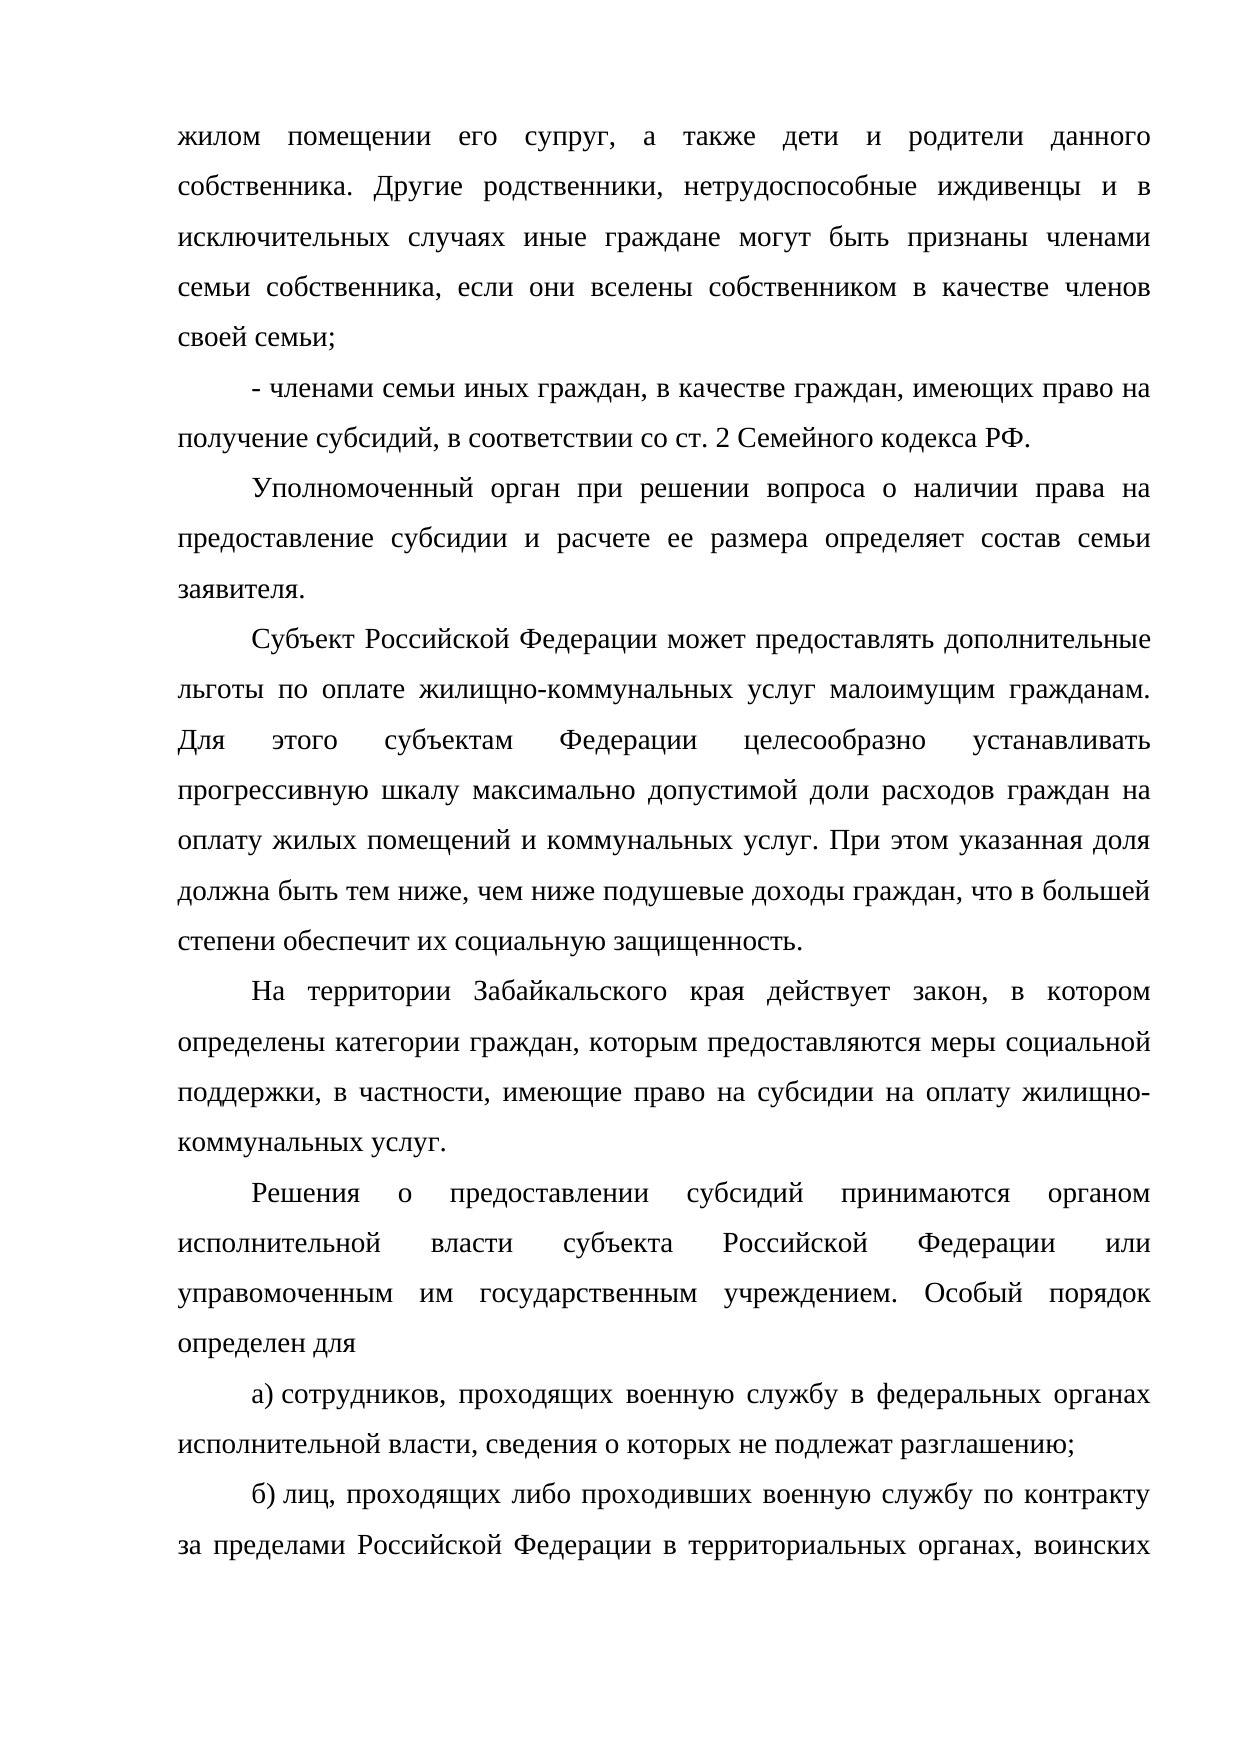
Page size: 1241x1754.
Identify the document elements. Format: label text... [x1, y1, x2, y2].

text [177, 118, 1152, 353]
text а) сотрудников, проходящих военную службу в федеральных органах исполнительной власти, сведения о которых не подлежат разглашению; [177, 1376, 1152, 1460]
text - членами семьи иных граждан, в качестве граждан, имеющих право на получение субсидий, в соответствии со ст. 2 Семейного кодекса РФ. [177, 370, 1152, 453]
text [177, 1477, 1152, 1560]
text Решения о предоставлении субсидий принимаются органом исполнительной власти субъекта Российской Федерации или управомоченным им государственным учреждением. Особый порядок определен для [177, 1175, 1152, 1359]
text Субъект Российской Федерации может предоставлять дополнительные льготы по оплате жилищно-коммунальных услуг малоимущим гражданам. Для этого субъектам Федерации целесообразно устанавливать прогрессивную шкалу максимально допустимой доли расходов граждан на оплату жилых помещений и коммунальных услуг. При этом указанная доля должна быть тем ниже, чем ниже подушевые доходы граждан, что в большей степени обеспечит их социальную защищенность. [177, 621, 1152, 957]
text На территории Забайкальского края действует закон, в котором определены категории граждан, которым предоставляются меры социальной поддержки, в частности, имеющие право на субсидии на оплату жилищно-коммунальных услуг. [177, 973, 1152, 1158]
text Уполномоченный орган при решении вопроса о наличии права на предоставление субсидии и расчете ее размера определяет состав семьи заявителя. [177, 470, 1152, 604]
